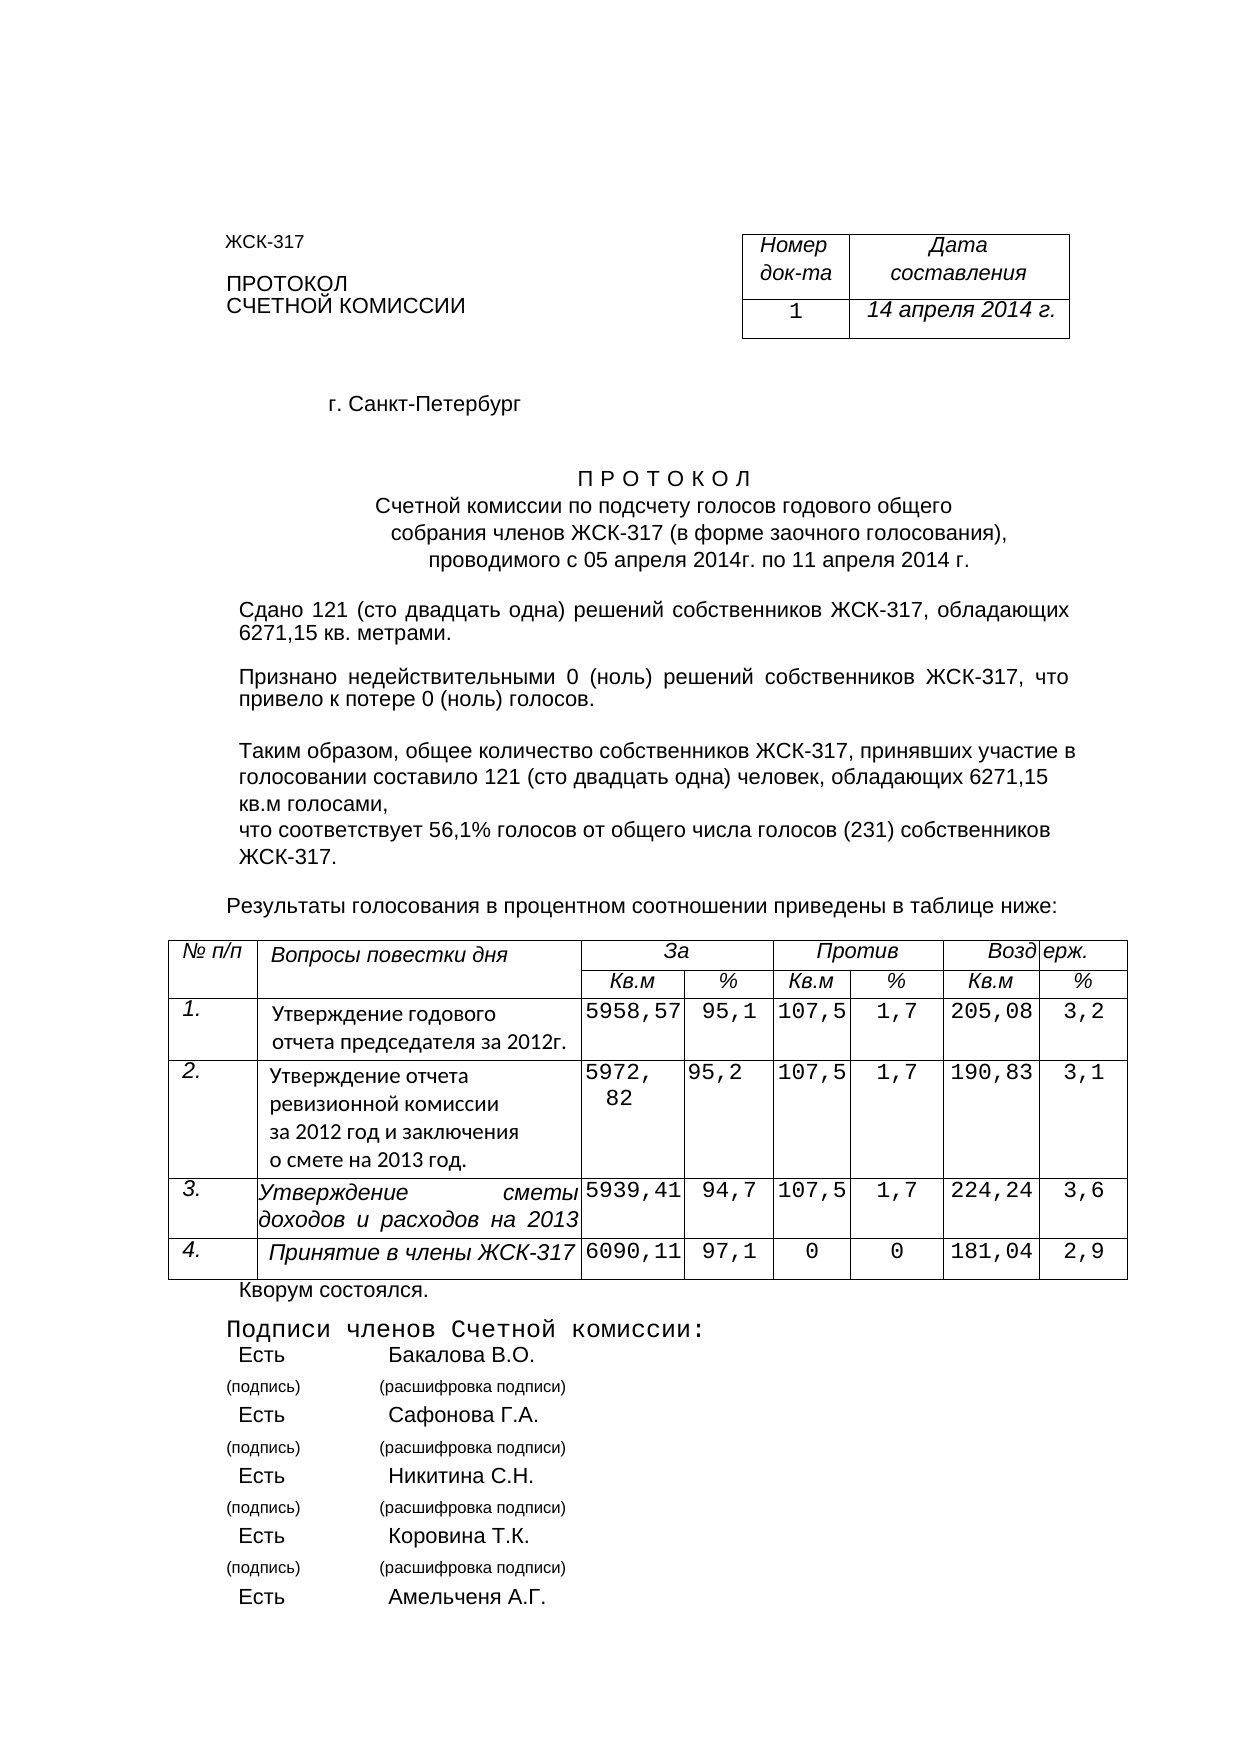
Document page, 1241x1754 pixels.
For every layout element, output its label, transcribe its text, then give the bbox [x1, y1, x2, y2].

table_cell 94,7 [685, 1179, 773, 1238]
table_cell 3,6 [1040, 1179, 1127, 1238]
table_cell 2. [169, 1061, 257, 1178]
table_header Возд [944, 941, 1039, 970]
text ПРОТОКОЛ [226, 274, 483, 296]
table_header Дата составления [850, 235, 1069, 299]
table_cell 181,04 [944, 1239, 1039, 1279]
table_cell Кв.м [582, 971, 684, 998]
table_cell [258, 1061, 581, 1178]
table_cell 3,2 [1040, 999, 1127, 1060]
table_cell 4. [169, 1239, 257, 1279]
table_cell 107,5 [774, 999, 850, 1060]
text что соответствует 56,1% голосов от общего числа голосов (231) собственников ЖСК-317. [238, 817, 1080, 869]
text г. Санкт-Петербург [328, 394, 1070, 416]
table_cell % [851, 971, 943, 998]
text (подпись) (расшифровка подписи) [226, 1556, 1070, 1578]
text (подпись) (расшифровка подписи) [226, 1375, 1070, 1397]
text Есть Сафонова Г.А. [226, 1405, 1070, 1427]
text собрания членов ЖСК-317 (в форме заочного голосования), [328, 518, 1070, 546]
table_cell Кв.м [774, 971, 850, 998]
table_cell 5939,41 [582, 1179, 684, 1238]
table_cell 190,83 [944, 1061, 1039, 1178]
table_cell 6090,11 [582, 1239, 684, 1279]
table_cell 2,9 [1040, 1239, 1127, 1279]
table_header № п/п [169, 941, 257, 998]
table_cell 3,1 [1040, 1061, 1127, 1178]
text Подписи членов Счетной комиссии: [226, 1317, 1070, 1345]
table_cell 205,08 [944, 999, 1039, 1060]
table_header Номер док-та [743, 235, 849, 299]
text Таким образом, общее количество собственников ЖСК-317, принявших участие в голосовании составило 121 (сто двадцать одна) человек, обладающих 6271,15 кв.м голосами, [238, 737, 1080, 817]
table_cell 1 [743, 300, 849, 338]
table_cell 1,7 [851, 1061, 943, 1178]
text Признано недействительными 0 (ноль) решений собственников ЖСК-317, что привело к потере 0 (ноль) голосов. [238, 667, 1070, 711]
table_cell 3. [169, 1179, 257, 1238]
text Сдано 121 (сто двадцать одна) решений собственников ЖСК-317, обладающих 6271,15 кв. метрами. [238, 599, 1070, 644]
text Результаты голосования в процентном соотношении приведены в таблице ниже: [226, 896, 1070, 918]
table_cell Кв.м [944, 971, 1039, 998]
table_cell 1,7 [851, 1179, 943, 1238]
table_cell 95,1 [685, 999, 773, 1060]
table_cell 95,2 [685, 1061, 773, 1178]
text Есть Никитина С.Н. [226, 1466, 1070, 1488]
table_header Против [774, 941, 943, 970]
table_cell 1. [169, 999, 257, 1060]
table_cell 97,1 [685, 1239, 773, 1279]
table_cell 107,5 [774, 1061, 850, 1178]
table_cell 0 [774, 1239, 850, 1279]
table_header За [582, 941, 773, 970]
table_cell 5958,57 [582, 999, 684, 1060]
table_cell 0 [851, 1239, 943, 1279]
text Есть Бакалова В.О. [226, 1345, 1070, 1367]
table_cell Утверждение сметы доходов и расходов на 2013 г. [258, 1179, 581, 1238]
table_cell % [1040, 971, 1127, 998]
table_cell 5972,82 [582, 1061, 684, 1178]
table_header ерж. [1040, 941, 1127, 970]
text Есть Коровина Т.К. [226, 1526, 1070, 1548]
table_cell Принятие в члены ЖСК-317 [258, 1239, 581, 1279]
table_cell Утверждение годового отчета председателя за 2012г. [258, 999, 581, 1060]
table_cell 14 апреля 2014 г. [850, 300, 1069, 338]
text Кворум состоялся. [238, 1280, 1070, 1302]
text Счетной комиссии по подсчету голосов годового общего [257, 492, 1070, 518]
text ПРОТОКОЛ [257, 464, 1070, 492]
text (подпись) (расшифровка подписи) [226, 1436, 1070, 1457]
text СЧЕТНОЙ КОМИССИИ [226, 296, 483, 318]
table_cell 1,7 [851, 999, 943, 1060]
text проводимого с 05 апреля 2014г. по 11 апреля 2014 г. [328, 546, 1070, 572]
text Есть Амельченя А.Г. [226, 1587, 1070, 1608]
text (подпись) (расшифровка подписи) [226, 1496, 1070, 1518]
table_cell 224,24 [944, 1179, 1039, 1238]
table_header Вопросы повестки дня [258, 941, 581, 998]
table_cell % [685, 971, 773, 998]
table_cell 107,5 [774, 1179, 850, 1238]
